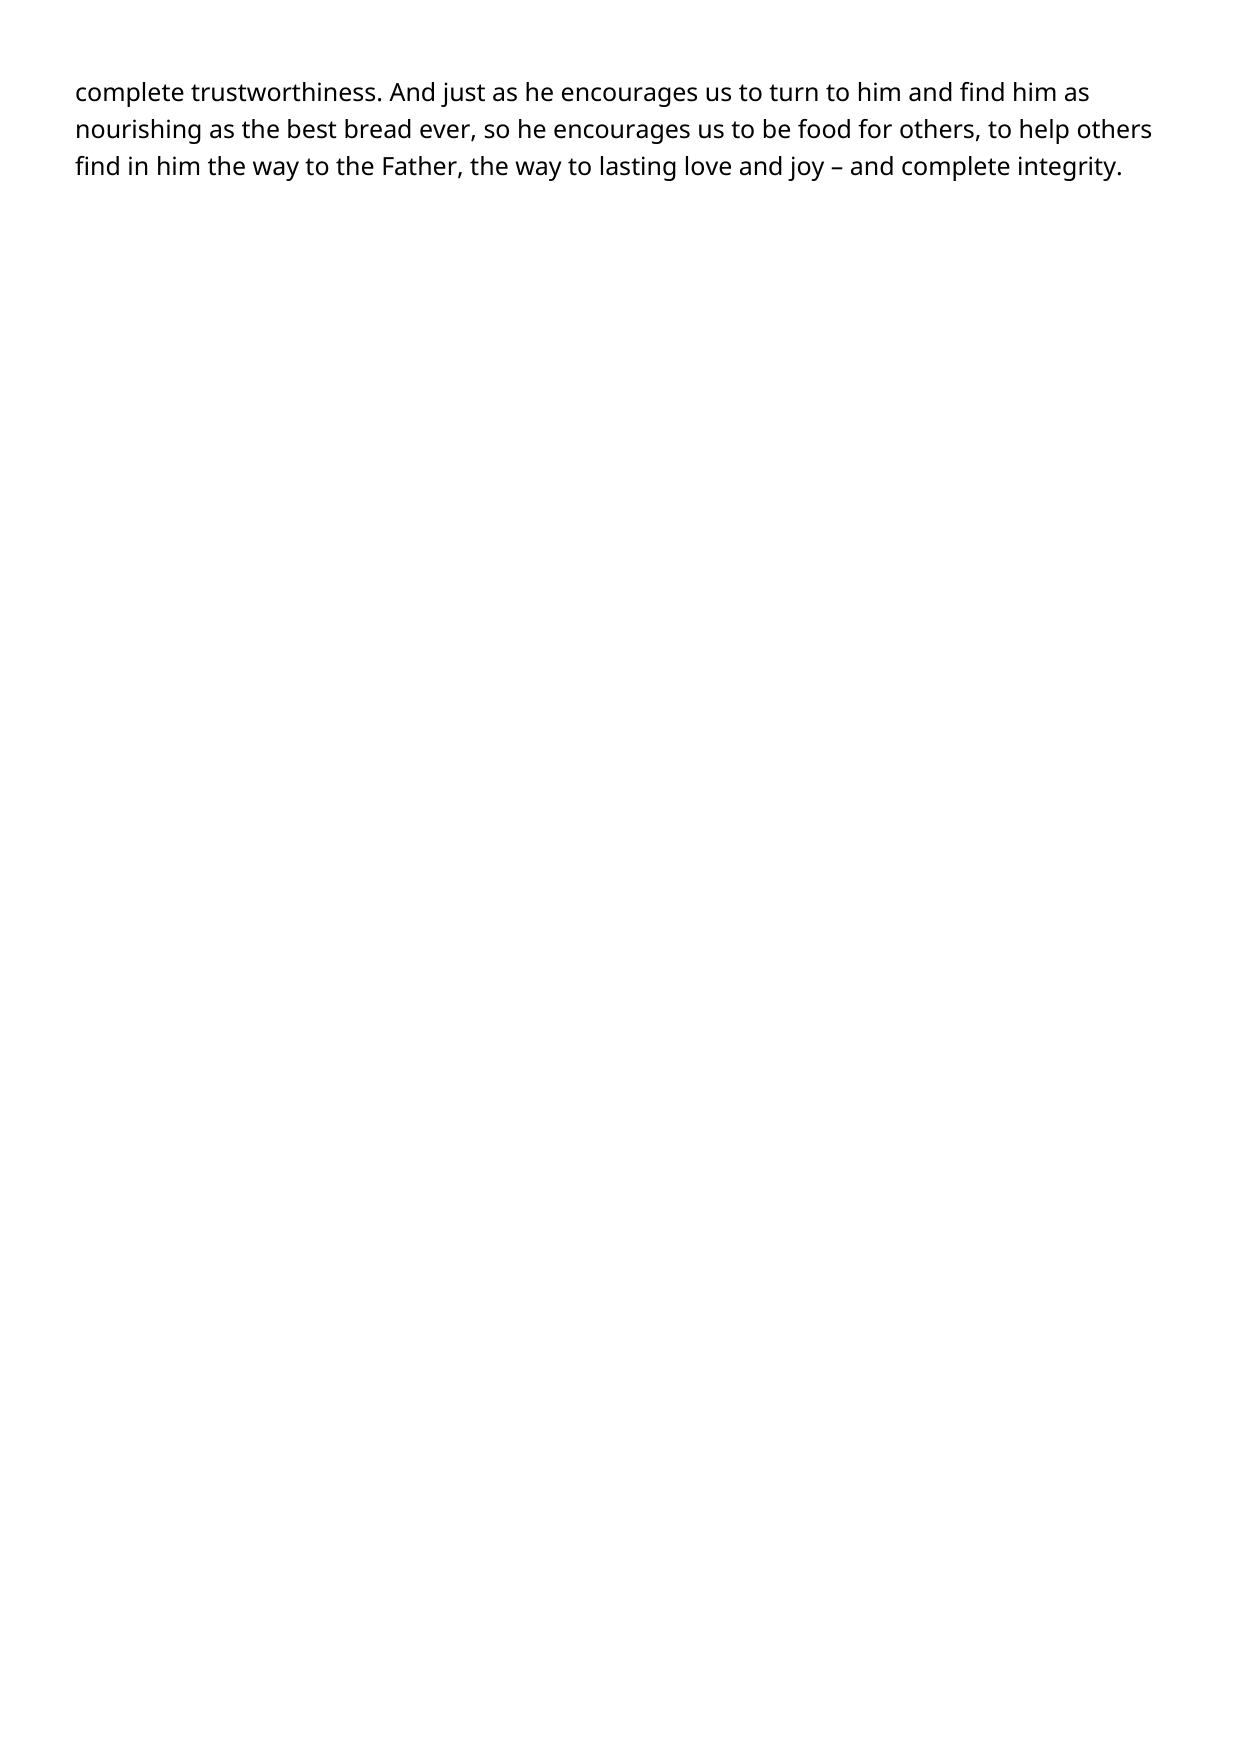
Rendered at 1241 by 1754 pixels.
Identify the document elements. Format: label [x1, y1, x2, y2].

text [75, 75, 1165, 183]
